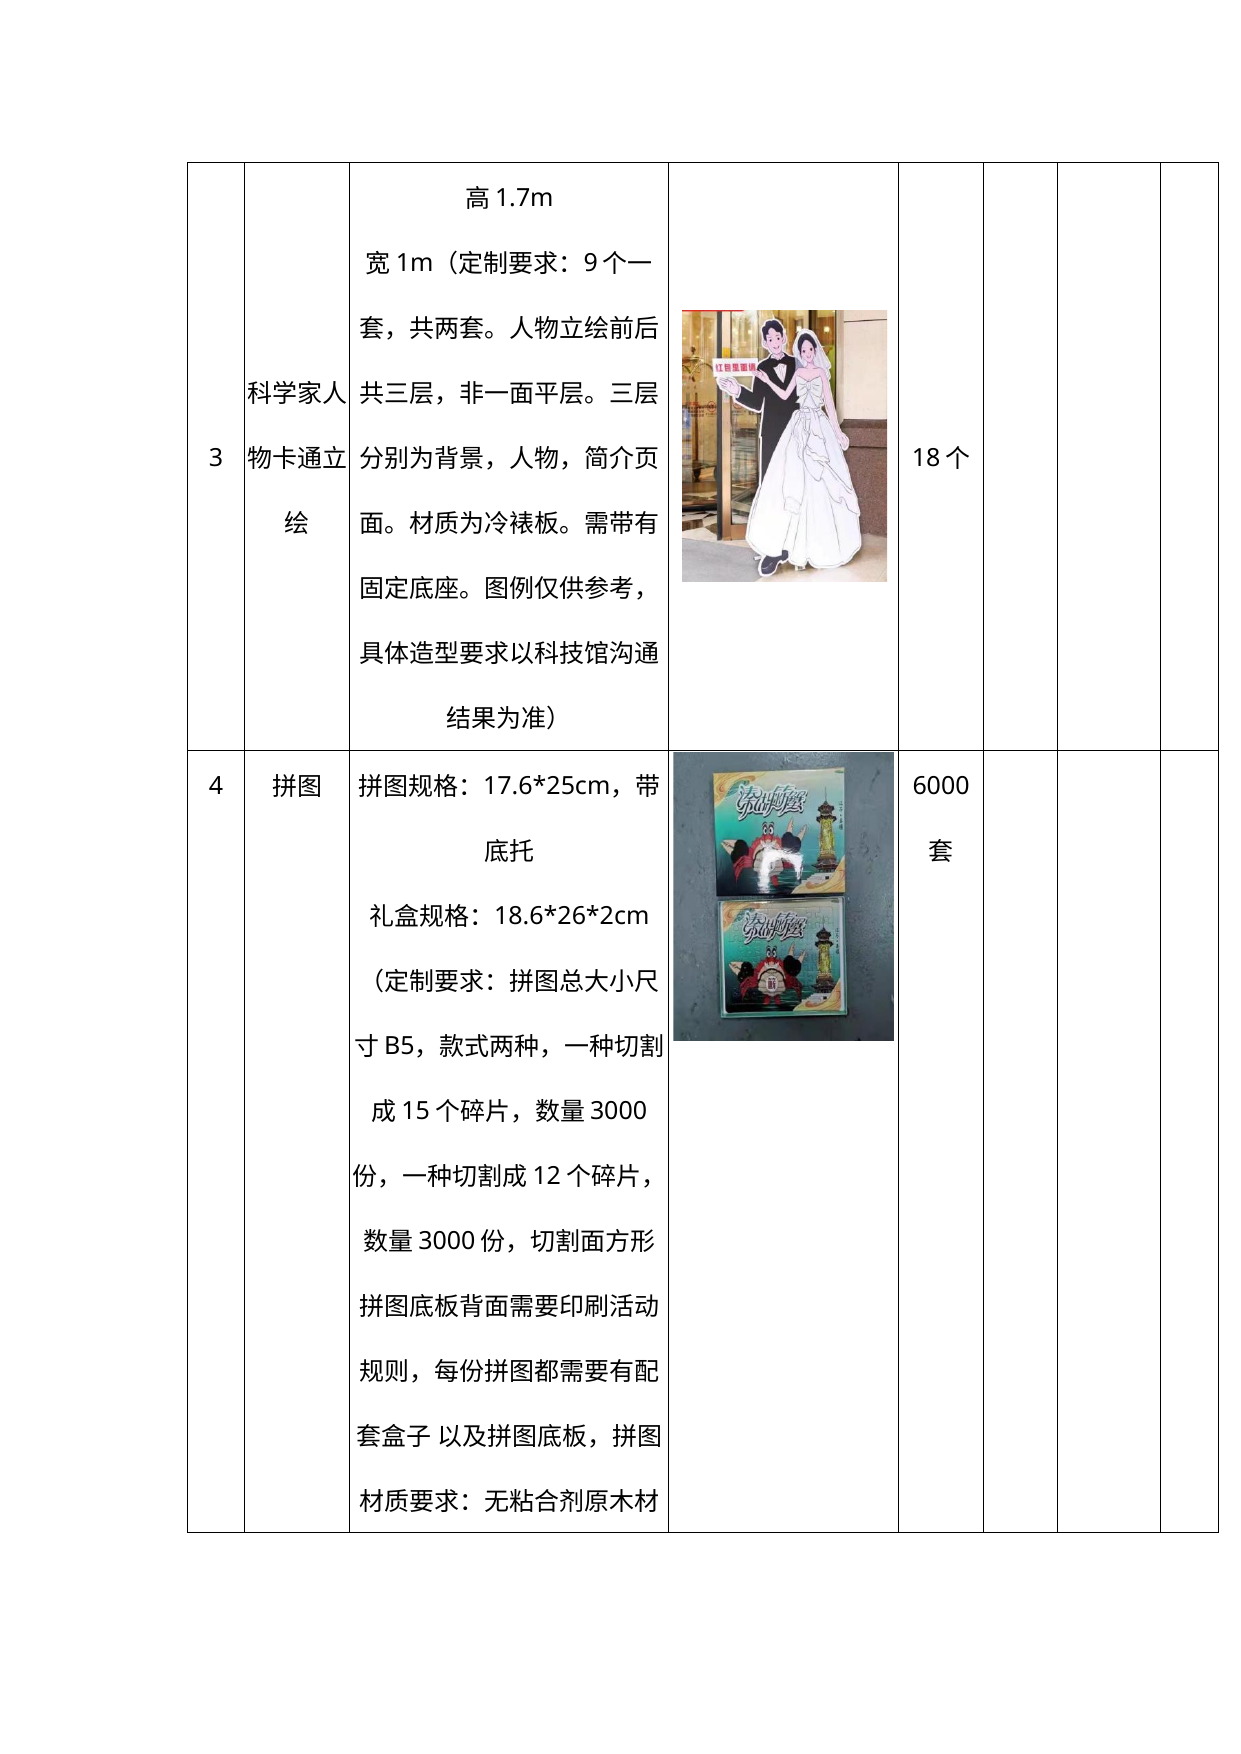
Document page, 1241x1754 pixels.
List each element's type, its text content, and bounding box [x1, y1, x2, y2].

table_cell 拼图 [245, 751, 349, 1532]
table_cell 3 [188, 163, 244, 749]
table_cell [669, 163, 898, 749]
table_cell [1161, 163, 1218, 749]
picture [682, 310, 888, 582]
table_cell 4 [188, 751, 244, 1532]
table_cell [1058, 163, 1160, 749]
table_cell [350, 751, 668, 1532]
table_cell 6000套 [899, 751, 983, 1532]
table_cell 高1.7m 宽1m（定制要求：9个一套，共两套。人物立绘前后共三层，非一面平层。三层分别为背景，人物，简介页面。材质为冷裱板。需带有固定底座。图例仅供参考，具体造型要求以科技馆沟通结果为准） [350, 163, 668, 749]
table_cell [984, 163, 1057, 749]
table_cell 科学家人物卡通立绘 [245, 163, 349, 749]
table_cell [669, 751, 898, 1532]
table_cell 18个 [899, 163, 983, 749]
table_cell [984, 751, 1057, 1532]
picture [673, 752, 894, 1041]
table_cell [1058, 751, 1160, 1532]
table_cell [1161, 751, 1218, 1532]
